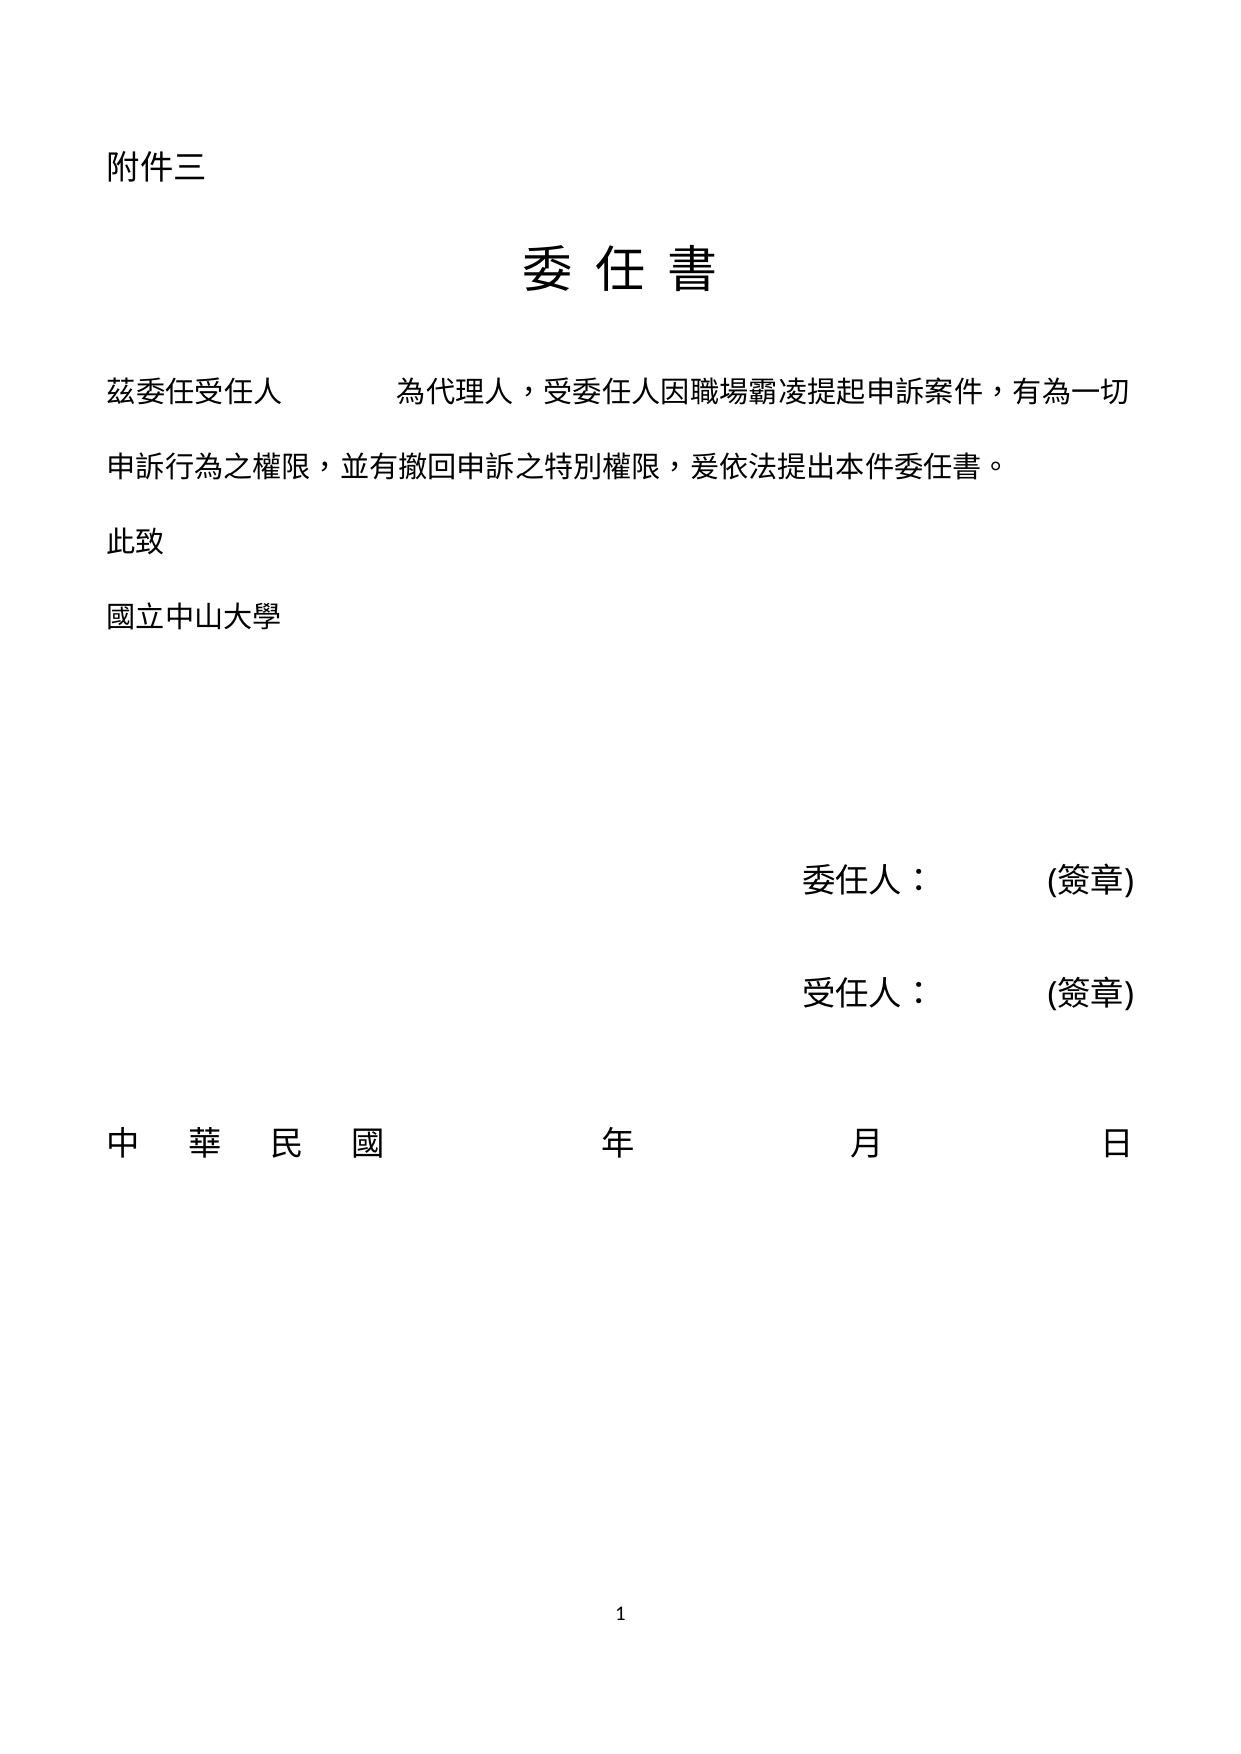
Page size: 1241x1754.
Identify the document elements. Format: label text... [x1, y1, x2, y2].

text 委 任 書 [106, 228, 1134, 303]
text 國立中山大學 [106, 578, 1134, 653]
text 中華民國 年 月 日 [106, 1103, 1134, 1178]
text 此致 [106, 503, 1134, 578]
text 受任人： (簽章) [106, 953, 1134, 1028]
text 委任人： (簽章) [106, 840, 1134, 915]
text 附件三 [106, 128, 1134, 203]
text 茲委任受任人 為代理人，受委任人因職場霸凌提起申訴案件，有為一切申訴行為之權限，並有撤回申訴之特別權限，爰依法提出本件委任書。 [106, 353, 1134, 503]
